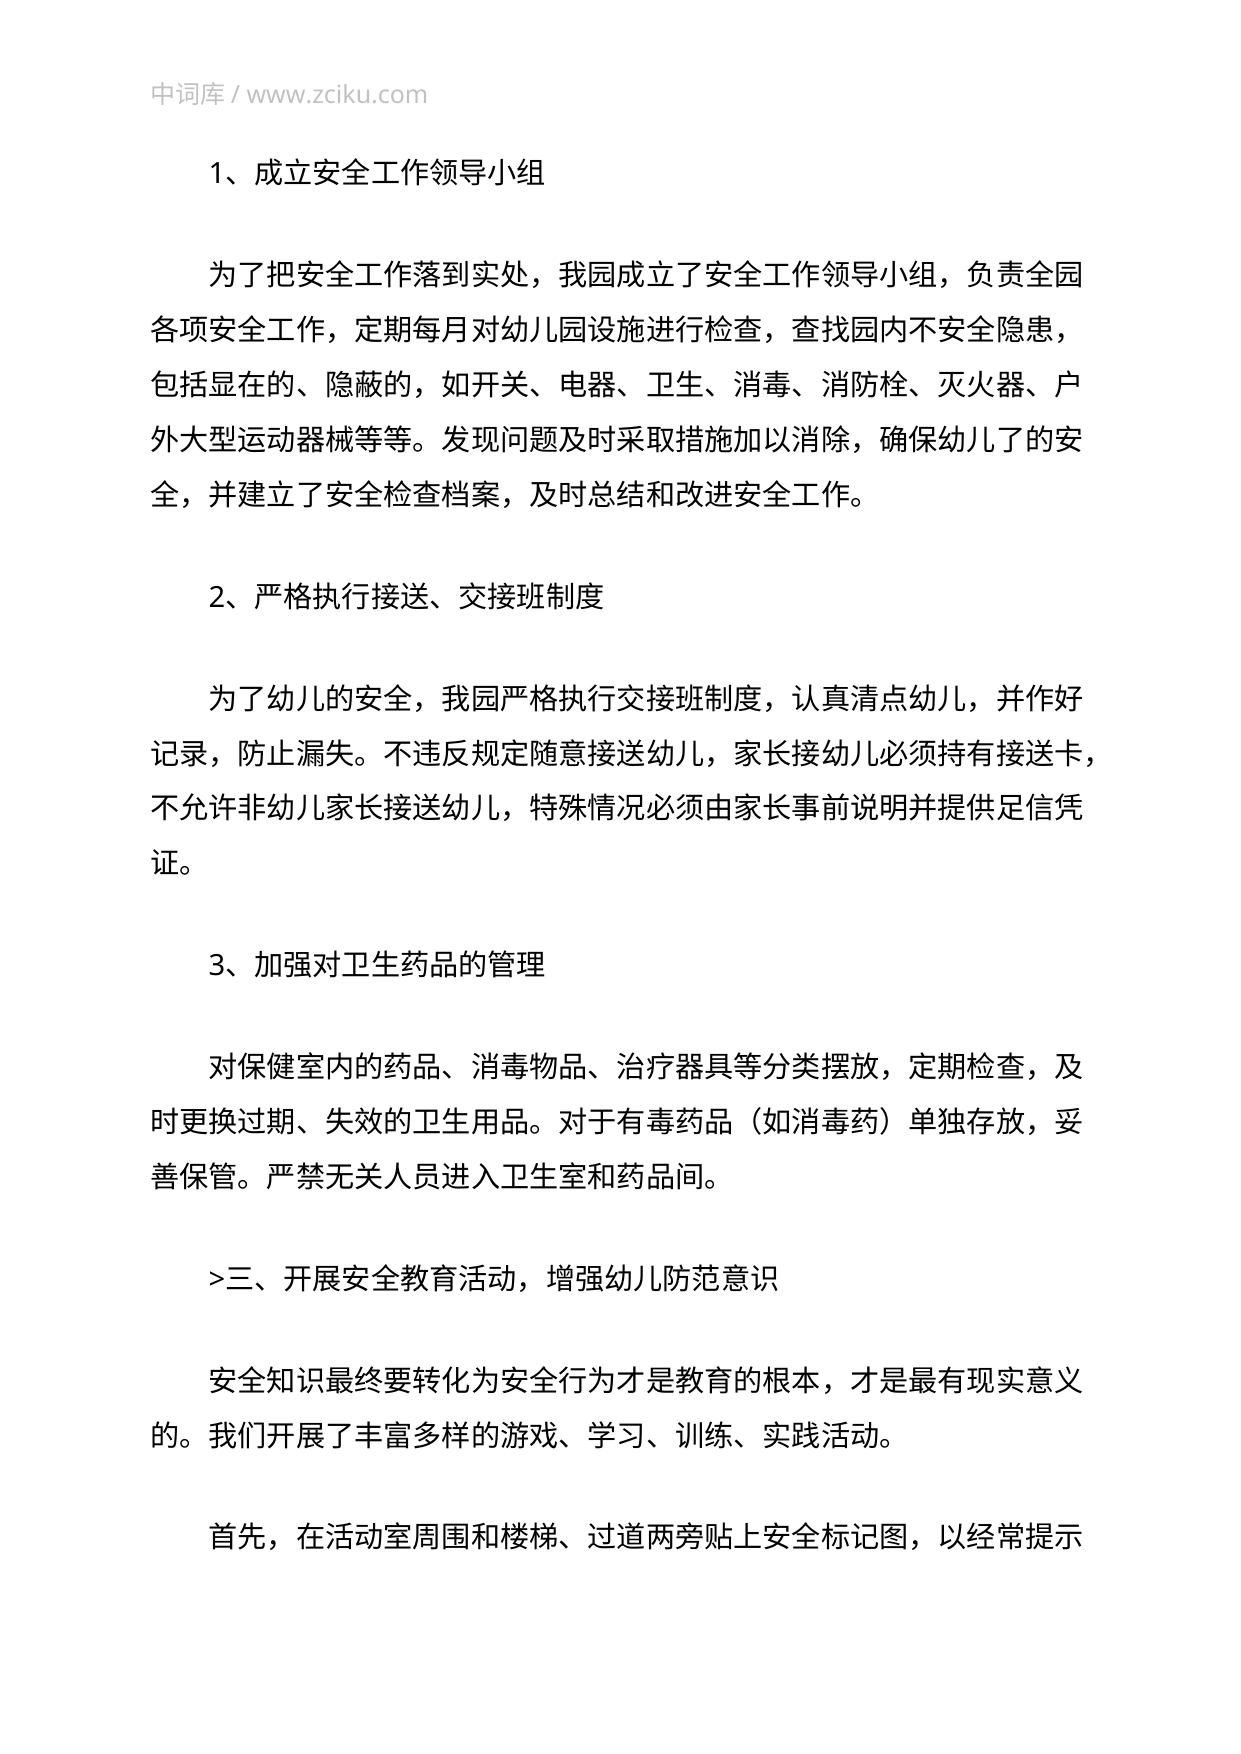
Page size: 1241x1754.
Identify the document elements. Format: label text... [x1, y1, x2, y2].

text >三、开展安全教育活动，增强幼儿防范意识 [150, 1255, 1090, 1298]
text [150, 1514, 1090, 1556]
text 3、加强对卫生药品的管理 [150, 942, 1090, 984]
text 1、成立安全工作领导小组 [150, 150, 1090, 192]
text 为了把安全工作落到实处，我园成立了安全工作领导小组，负责全园各项安全工作，定期每月对幼儿园设施进行检查，查找园内不安全隐患，包括显在的、隐蔽的，如开关、电器、卫生、消毒、消防栓、灭火器、户外大型运动器械等等。发现问题及时采取措施加以消除，确保幼儿了的安全，并建立了安全检查档案，及时总结和改进安全工作。 [150, 252, 1090, 514]
text 2、严格执行接送、交接班制度 [150, 573, 1090, 616]
text 对保健室内的药品、消毒物品、治疗器具等分类摆放，定期检查，及时更换过期、失效的卫生用品。对于有毒药品（如消毒药）单独存放，妥善保管。严禁无关人员进入卫生室和药品间。 [150, 1044, 1090, 1196]
text 安全知识最终要转化为安全行为才是教育的根本，才是最有现实意义的。我们开展了丰富多样的游戏、学习、训练、实践活动。 [150, 1357, 1090, 1454]
text 为了幼儿的安全，我园严格执行交接班制度，认真清点幼儿，并作好记录，防止漏失。不违反规定随意接送幼儿，家长接幼儿必须持有接送卡，不允许非幼儿家长接送幼儿，特殊情况必须由家长事前说明并提供足信凭证。 [150, 675, 1090, 882]
